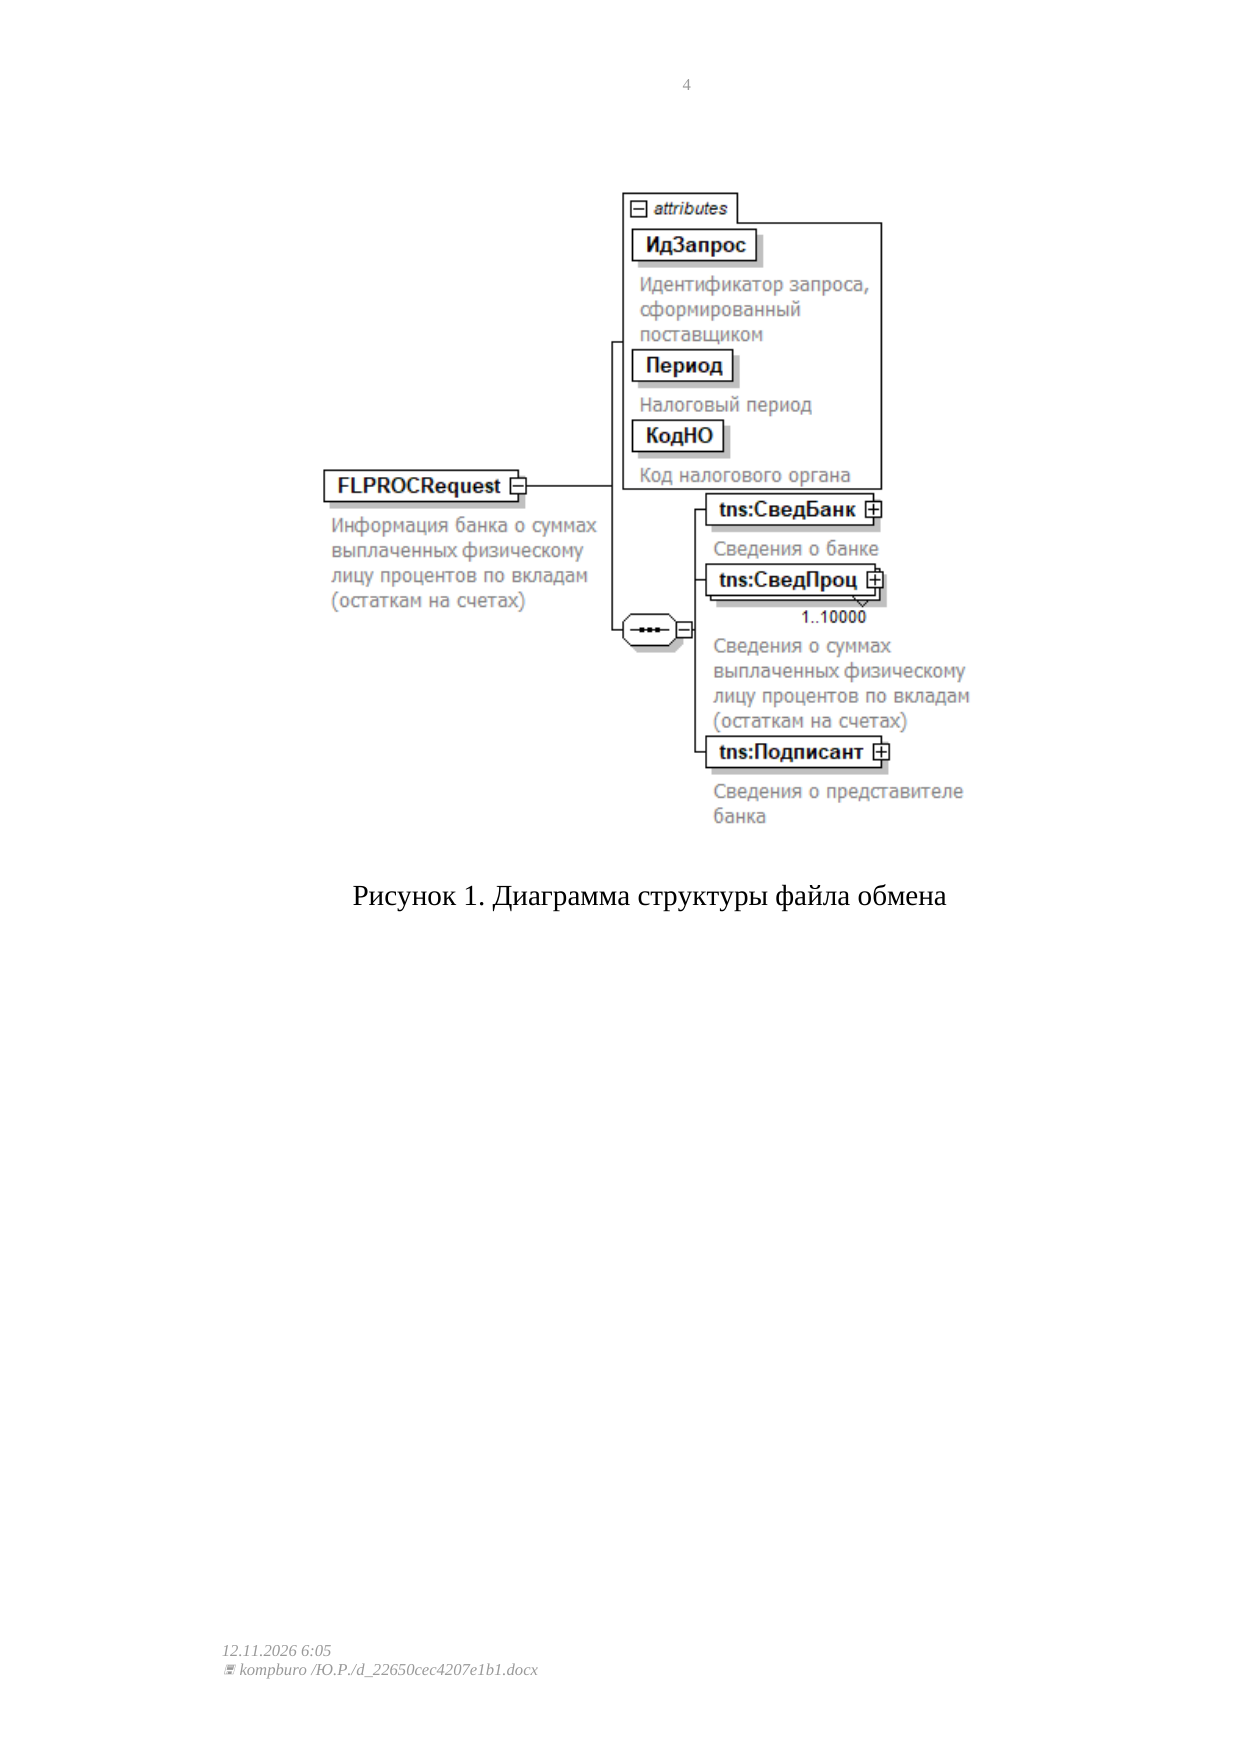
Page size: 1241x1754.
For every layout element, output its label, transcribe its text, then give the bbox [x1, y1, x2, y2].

picture [308, 185, 992, 845]
text Рисунок 1. Диаграмма структуры файла обмена [148, 878, 1152, 912]
